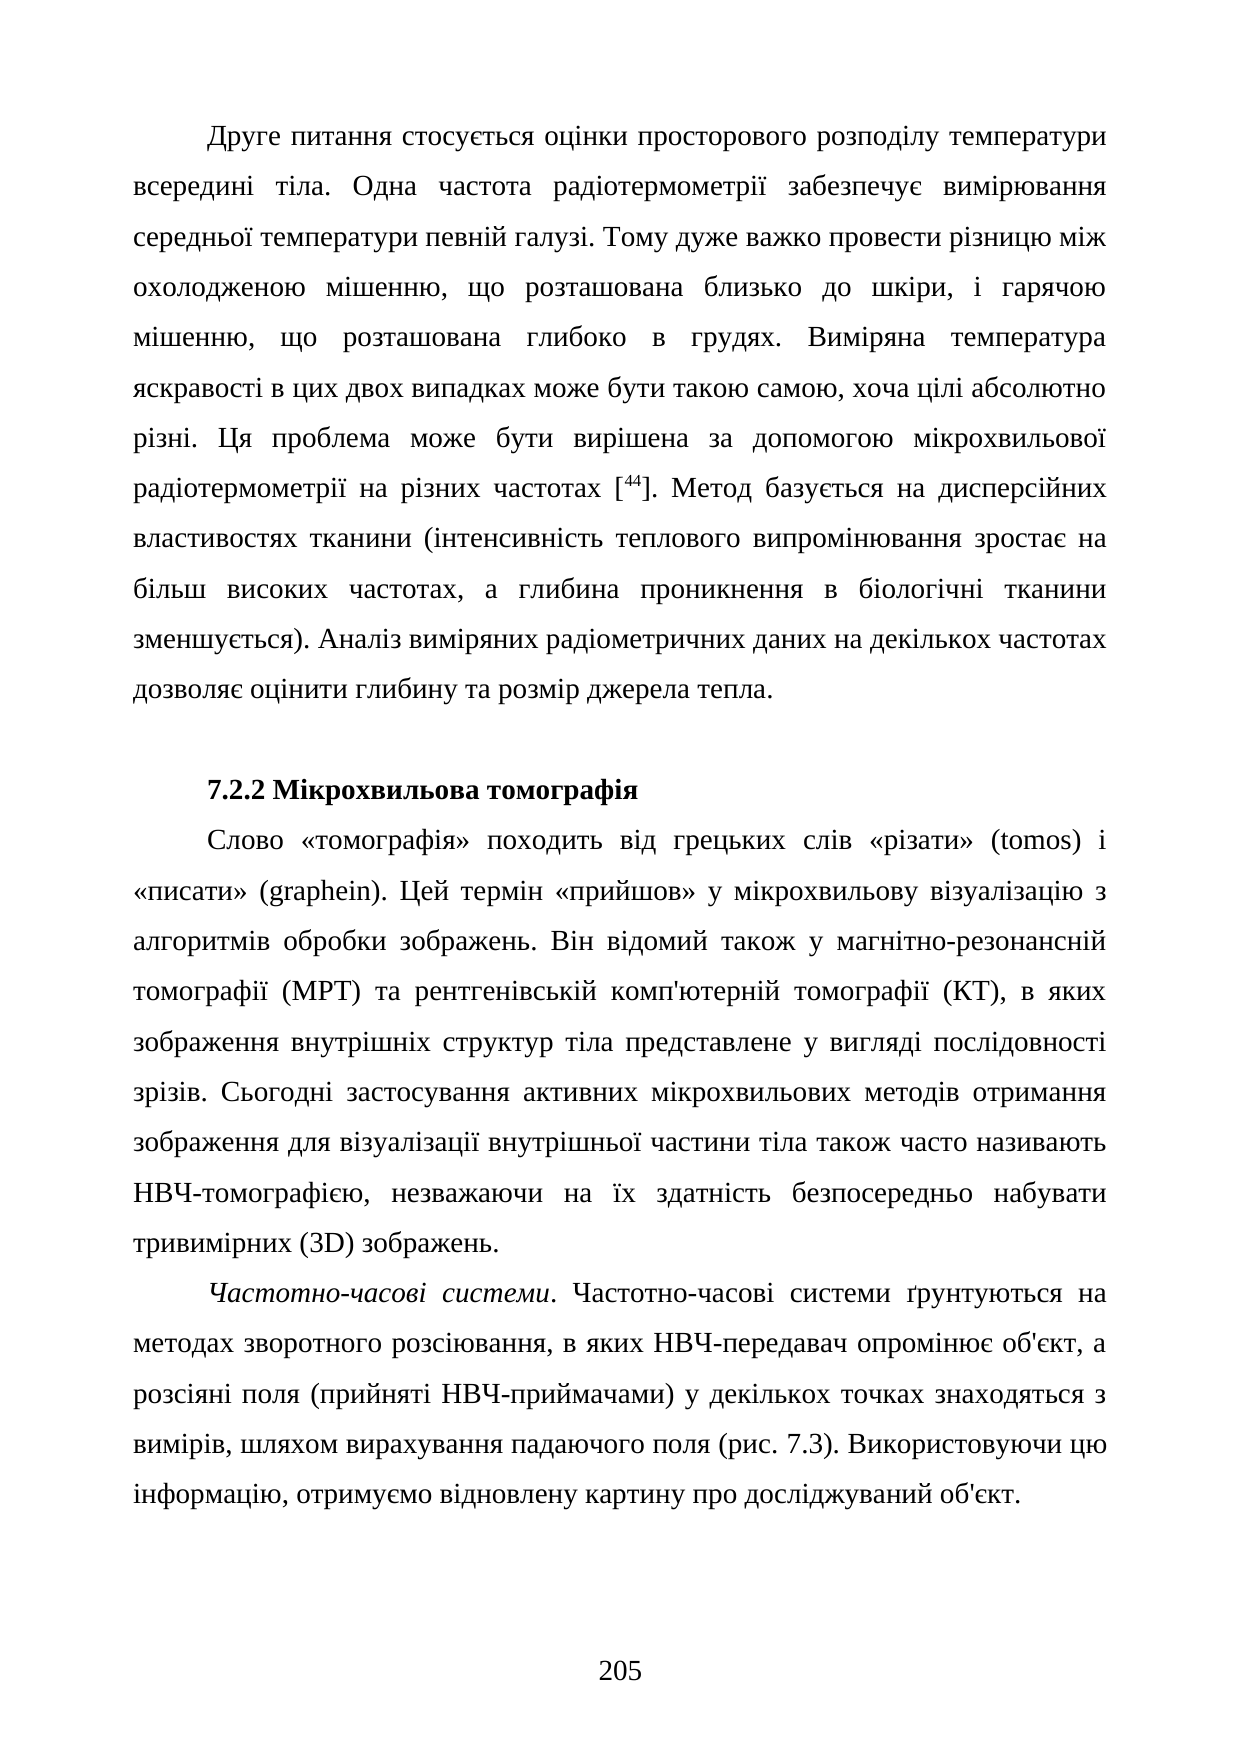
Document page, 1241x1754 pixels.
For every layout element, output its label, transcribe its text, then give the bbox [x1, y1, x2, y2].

text Частотно-часові системи. Частотно-часові системи ґрунтуються на методах зворотного розсіювання, в яких НВЧ-передавач опромінює об'єкт, а розсіяні поля (прийняті НВЧ-приймачами) у декількох точках знаходяться з вимірів, шляхом вирахування падаючого поля (рис. 7.3). Використовуючи цю інформацію, отримуємо відновлену картину про досліджуваний об'єкт. [133, 1275, 1107, 1510]
subtitle 7.2.2 Мікрохвильова томографія [133, 772, 1107, 806]
text Друге питання стосується оцінки просторового розподілу температури всередині тіла. Одна частота радіотермометрії забезпечує вимірювання середньої температури певній галузі. Тому дуже важко провести різницю між охолодженою мішенню, що розташована близько до шкіри, і гарячою мішенню, що розташована глибоко в грудях. Виміряна температура яскравості в цих двох випадках може бути такою самою, хоча цілі абсолютно різні. Ця проблема може бути вирішена за допомогою мікрохвильової радіотермометрії на різних частотах []. Метод базується на дисперсійних властивостях тканини (інтенсивність теплового випромінювання зростає на більш високих частотах, а глибина проникнення в біологічні тканини зменшується). Аналіз виміряних радіометричних даних на декількох частотах дозволяє оцінити глибину та розмір джерела тепла. [133, 118, 1107, 705]
text Слово «томографія» походить від грецьких слів «різати» (tomos) і «писати» (graphein). Цей термін «прийшов» у мікрохвильову візуалізацію з алгоритмів обробки зображень. Він відомий також у магнітно-резонансній томографії (МРТ) та рентгенівській комп'ютерній томографії (КТ), в яких зображення внутрішніх структур тіла представлене у вигляді послідовності зрізів. Сьогодні застосування активних мікрохвильових методів отримання зображення для візуалізації внутрішньої частини тіла також часто називають НВЧ-томографією, незважаючи на їх здатність безпосередньо набувати тривимірних (3D) зображень. [133, 822, 1107, 1258]
